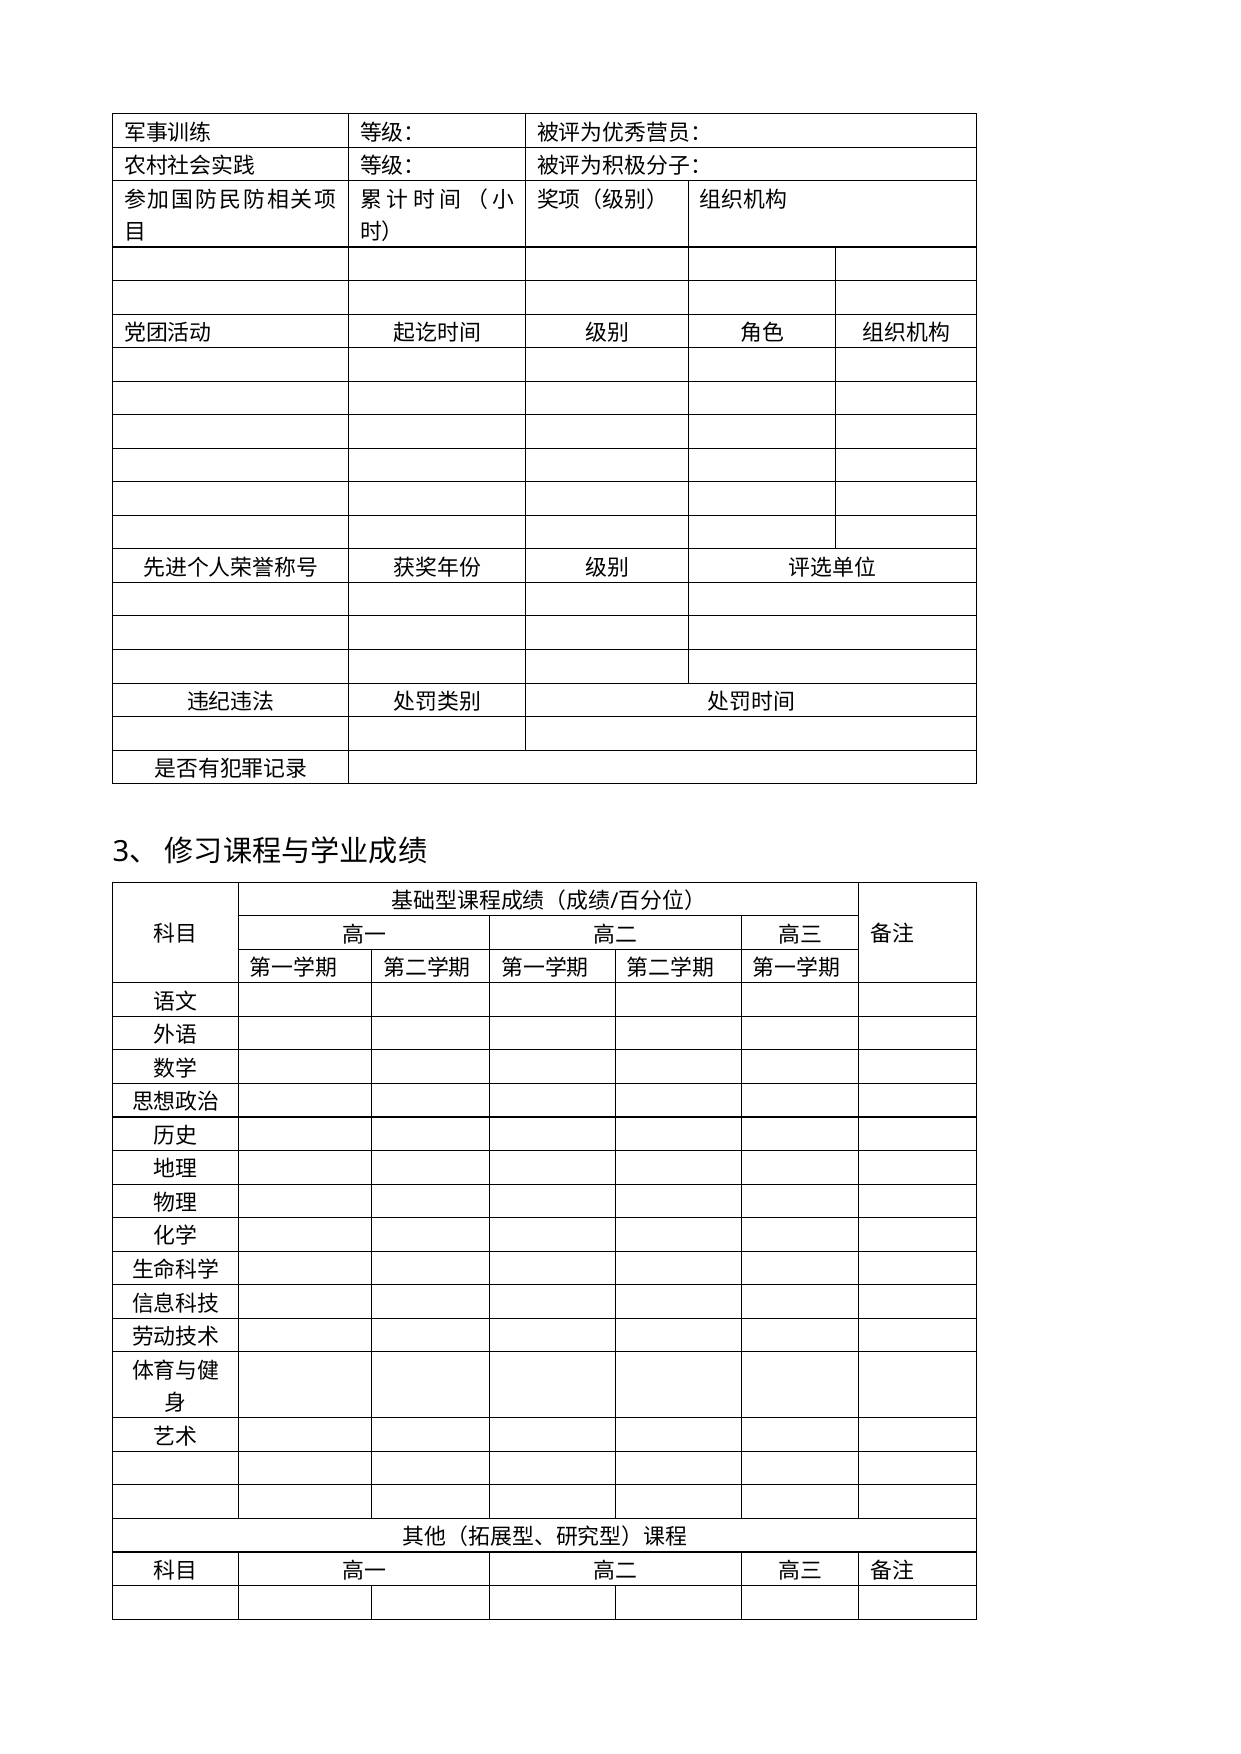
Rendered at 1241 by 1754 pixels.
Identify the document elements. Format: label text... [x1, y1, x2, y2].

table_cell 化学 [113, 1218, 238, 1251]
table_cell [836, 449, 976, 481]
table_cell 农村社会实践 [113, 148, 348, 180]
table_cell [490, 1319, 615, 1351]
table_cell [372, 1485, 489, 1518]
table_cell [490, 1418, 615, 1451]
table_cell [372, 1185, 489, 1217]
table_cell [616, 1252, 741, 1284]
table_cell [239, 1218, 371, 1251]
table_cell [239, 1017, 371, 1049]
table_cell 高二 [490, 916, 741, 949]
table_cell [239, 1252, 371, 1284]
table_cell [490, 1452, 615, 1484]
table_cell [113, 516, 348, 548]
table_cell [689, 516, 835, 548]
table_cell 其他（拓展型、研究型）课程 [113, 1519, 976, 1551]
table_cell [836, 516, 976, 548]
table_cell [742, 1352, 858, 1417]
table_cell [372, 983, 489, 1016]
table_cell 体育与健 身 [113, 1352, 238, 1417]
table_cell [859, 1118, 976, 1150]
table_cell 被评为积极分子： [526, 148, 976, 180]
table_cell [526, 482, 688, 515]
table_cell 信息科技 [113, 1285, 238, 1318]
table_cell [490, 1586, 615, 1618]
table_cell [689, 449, 835, 481]
table_cell 物理 [113, 1185, 238, 1217]
table_cell [372, 1218, 489, 1251]
table_cell [239, 1084, 371, 1116]
table_cell [349, 751, 976, 783]
table_cell [689, 583, 976, 615]
table_cell [742, 1218, 858, 1251]
table_cell [689, 348, 835, 381]
table_cell 外语 [113, 1017, 238, 1049]
table_cell 第二学期 [616, 950, 741, 982]
table_cell [372, 1452, 489, 1484]
table_cell [616, 1185, 741, 1217]
table_cell [616, 1586, 741, 1618]
table_cell [689, 616, 976, 649]
text 3、 修习课程与学业成绩 [112, 817, 1128, 882]
table_cell [742, 1050, 858, 1083]
table_cell [526, 583, 688, 615]
table_cell [113, 281, 348, 313]
table_cell 先进个人荣誉称号 [113, 549, 348, 582]
table_cell [616, 1352, 741, 1417]
table_cell [859, 1151, 976, 1183]
table_cell [490, 1118, 615, 1150]
table_cell [490, 1218, 615, 1251]
table_cell [372, 1252, 489, 1284]
table_cell [616, 1084, 741, 1116]
table_cell [349, 717, 525, 749]
table_cell [349, 248, 525, 280]
table_cell 奖项（级别） [526, 181, 688, 246]
table_cell [239, 1485, 371, 1518]
table_cell [742, 1118, 858, 1150]
table_cell 组织机构 [689, 181, 976, 246]
table_cell [349, 482, 525, 515]
table_cell [372, 1118, 489, 1150]
table_cell [113, 616, 348, 649]
table_cell 累计时间（小时） [349, 181, 525, 246]
table_cell 数学 [113, 1050, 238, 1083]
table_cell [742, 1452, 858, 1484]
table_cell [490, 1185, 615, 1217]
table_cell [859, 1017, 976, 1049]
table_cell [859, 1418, 976, 1451]
table_cell 违纪违法 [113, 684, 348, 716]
table_cell [113, 415, 348, 448]
table_cell [616, 1452, 741, 1484]
table_cell [859, 1452, 976, 1484]
table_cell 第一学期 [490, 950, 615, 982]
table_cell [689, 650, 976, 682]
table_cell [859, 983, 976, 1016]
table_cell [490, 1151, 615, 1183]
table_cell [859, 1218, 976, 1251]
table_cell [526, 281, 688, 313]
table_cell [742, 983, 858, 1016]
table_cell [859, 1485, 976, 1518]
table_cell [113, 1485, 238, 1518]
table_cell [742, 1285, 858, 1318]
table_cell [836, 482, 976, 515]
table_cell [526, 516, 688, 548]
table_cell [490, 1017, 615, 1049]
table_cell [859, 1586, 976, 1618]
table_cell 起讫时间 [349, 315, 525, 347]
table_cell [742, 1485, 858, 1518]
table_cell 角色 [689, 315, 835, 347]
table_cell [526, 248, 688, 280]
table_cell [616, 1485, 741, 1518]
table_cell 历史 [113, 1118, 238, 1150]
table_cell [689, 415, 835, 448]
table_cell [526, 348, 688, 381]
table_cell [689, 482, 835, 515]
table_cell [836, 415, 976, 448]
table_cell [742, 1084, 858, 1116]
table_cell 组织机构 [836, 315, 976, 347]
table_cell [689, 382, 835, 414]
table_cell 语文 [113, 983, 238, 1016]
table_cell [349, 415, 525, 448]
table_cell [372, 1084, 489, 1116]
table_cell 等级： [349, 148, 525, 180]
table_cell 第一学期 [742, 950, 858, 982]
table_cell [239, 983, 371, 1016]
table_cell [349, 650, 525, 682]
table_cell [836, 348, 976, 381]
table_cell 第一学期 [239, 950, 371, 982]
table_header 科目 [113, 883, 238, 982]
table_cell [742, 1418, 858, 1451]
table_cell [616, 1017, 741, 1049]
table_cell [113, 449, 348, 481]
table_cell [113, 583, 348, 615]
table_cell [239, 1319, 371, 1351]
table_cell [239, 1285, 371, 1318]
table_cell 高一 [239, 916, 489, 949]
table_cell [113, 717, 348, 749]
table_cell 参加国防民防相关项目 [113, 181, 348, 246]
table_cell [616, 1218, 741, 1251]
table_cell [239, 1452, 371, 1484]
table_cell [490, 1050, 615, 1083]
table_cell [742, 1185, 858, 1217]
table_cell 地理 [113, 1151, 238, 1183]
table_cell 等级： [349, 114, 525, 147]
table_cell [349, 449, 525, 481]
table_cell 军事训练 [113, 114, 348, 147]
table_cell 处罚时间 [526, 684, 976, 716]
table_cell 劳动技术 [113, 1319, 238, 1351]
table_cell 处罚类别 [349, 684, 525, 716]
table_cell 科目 [113, 1553, 238, 1585]
table_cell [742, 1017, 858, 1049]
table_cell [859, 1252, 976, 1284]
table_cell 艺术 [113, 1418, 238, 1451]
table_cell [616, 983, 741, 1016]
table_cell [372, 1285, 489, 1318]
table_cell 备注 [859, 1553, 976, 1585]
table_cell [490, 1352, 615, 1417]
table_cell [742, 1252, 858, 1284]
table_cell [616, 1118, 741, 1150]
table_cell [742, 1151, 858, 1183]
table_cell 高三 [742, 1553, 858, 1585]
table_cell [349, 382, 525, 414]
table_cell [349, 516, 525, 548]
table_cell 是否有犯罪记录 [113, 751, 348, 783]
table_cell [372, 1050, 489, 1083]
table_cell [372, 1319, 489, 1351]
table_cell 获奖年份 [349, 549, 525, 582]
table_cell [490, 983, 615, 1016]
table_cell 党团活动 [113, 315, 348, 347]
table_cell [113, 482, 348, 515]
table_cell [616, 1319, 741, 1351]
table_cell [239, 1118, 371, 1150]
table_cell 第二学期 [372, 950, 489, 982]
table_cell 级别 [526, 315, 688, 347]
table_cell [113, 248, 348, 280]
table_cell [113, 1586, 238, 1618]
table_cell [372, 1017, 489, 1049]
table_cell [526, 382, 688, 414]
table_cell [239, 1050, 371, 1083]
table_header 基础型课程成绩（成绩/百分位） [239, 883, 858, 915]
table_cell [349, 616, 525, 649]
table_cell [239, 1418, 371, 1451]
table_cell [526, 650, 688, 682]
table_cell [113, 382, 348, 414]
table_cell [349, 583, 525, 615]
table_cell 高一 [239, 1553, 489, 1585]
table_cell [616, 1050, 741, 1083]
table_cell [742, 1319, 858, 1351]
table_cell [349, 281, 525, 313]
table_cell [490, 1252, 615, 1284]
table_cell 生命科学 [113, 1252, 238, 1284]
table_cell [616, 1418, 741, 1451]
table_cell [742, 1586, 858, 1618]
table_cell [526, 415, 688, 448]
table_cell [239, 1352, 371, 1417]
table_cell [113, 348, 348, 381]
table_cell 思想政治 [113, 1084, 238, 1116]
table_cell [490, 1485, 615, 1518]
table_cell [859, 1084, 976, 1116]
table_cell 高二 [490, 1553, 741, 1585]
table_cell [113, 1452, 238, 1484]
table_cell [372, 1151, 489, 1183]
table_cell 高三 [742, 916, 858, 949]
table_cell [239, 1185, 371, 1217]
table_cell [526, 449, 688, 481]
table_cell [490, 1084, 615, 1116]
table_cell 被评为优秀营员： [526, 114, 976, 147]
table_cell 评选单位 [689, 549, 976, 582]
table_cell [859, 1319, 976, 1351]
table_header 备注 [859, 883, 976, 982]
table_cell [490, 1285, 615, 1318]
table_cell [349, 348, 525, 381]
table_cell [113, 650, 348, 682]
table_cell [526, 717, 976, 749]
table_cell [836, 382, 976, 414]
table_cell [836, 281, 976, 313]
table_cell [859, 1050, 976, 1083]
table_cell [372, 1352, 489, 1417]
table_cell [859, 1352, 976, 1417]
table_cell [689, 248, 835, 280]
table_cell [372, 1418, 489, 1451]
table_cell [239, 1586, 371, 1618]
table_cell 级别 [526, 549, 688, 582]
table_cell [859, 1285, 976, 1318]
table_cell [239, 1151, 371, 1183]
table_cell [616, 1285, 741, 1318]
table_cell [372, 1586, 489, 1618]
table_cell [526, 616, 688, 649]
table_cell [859, 1185, 976, 1217]
table_cell [616, 1151, 741, 1183]
table_cell [836, 248, 976, 280]
table_cell [689, 281, 835, 313]
